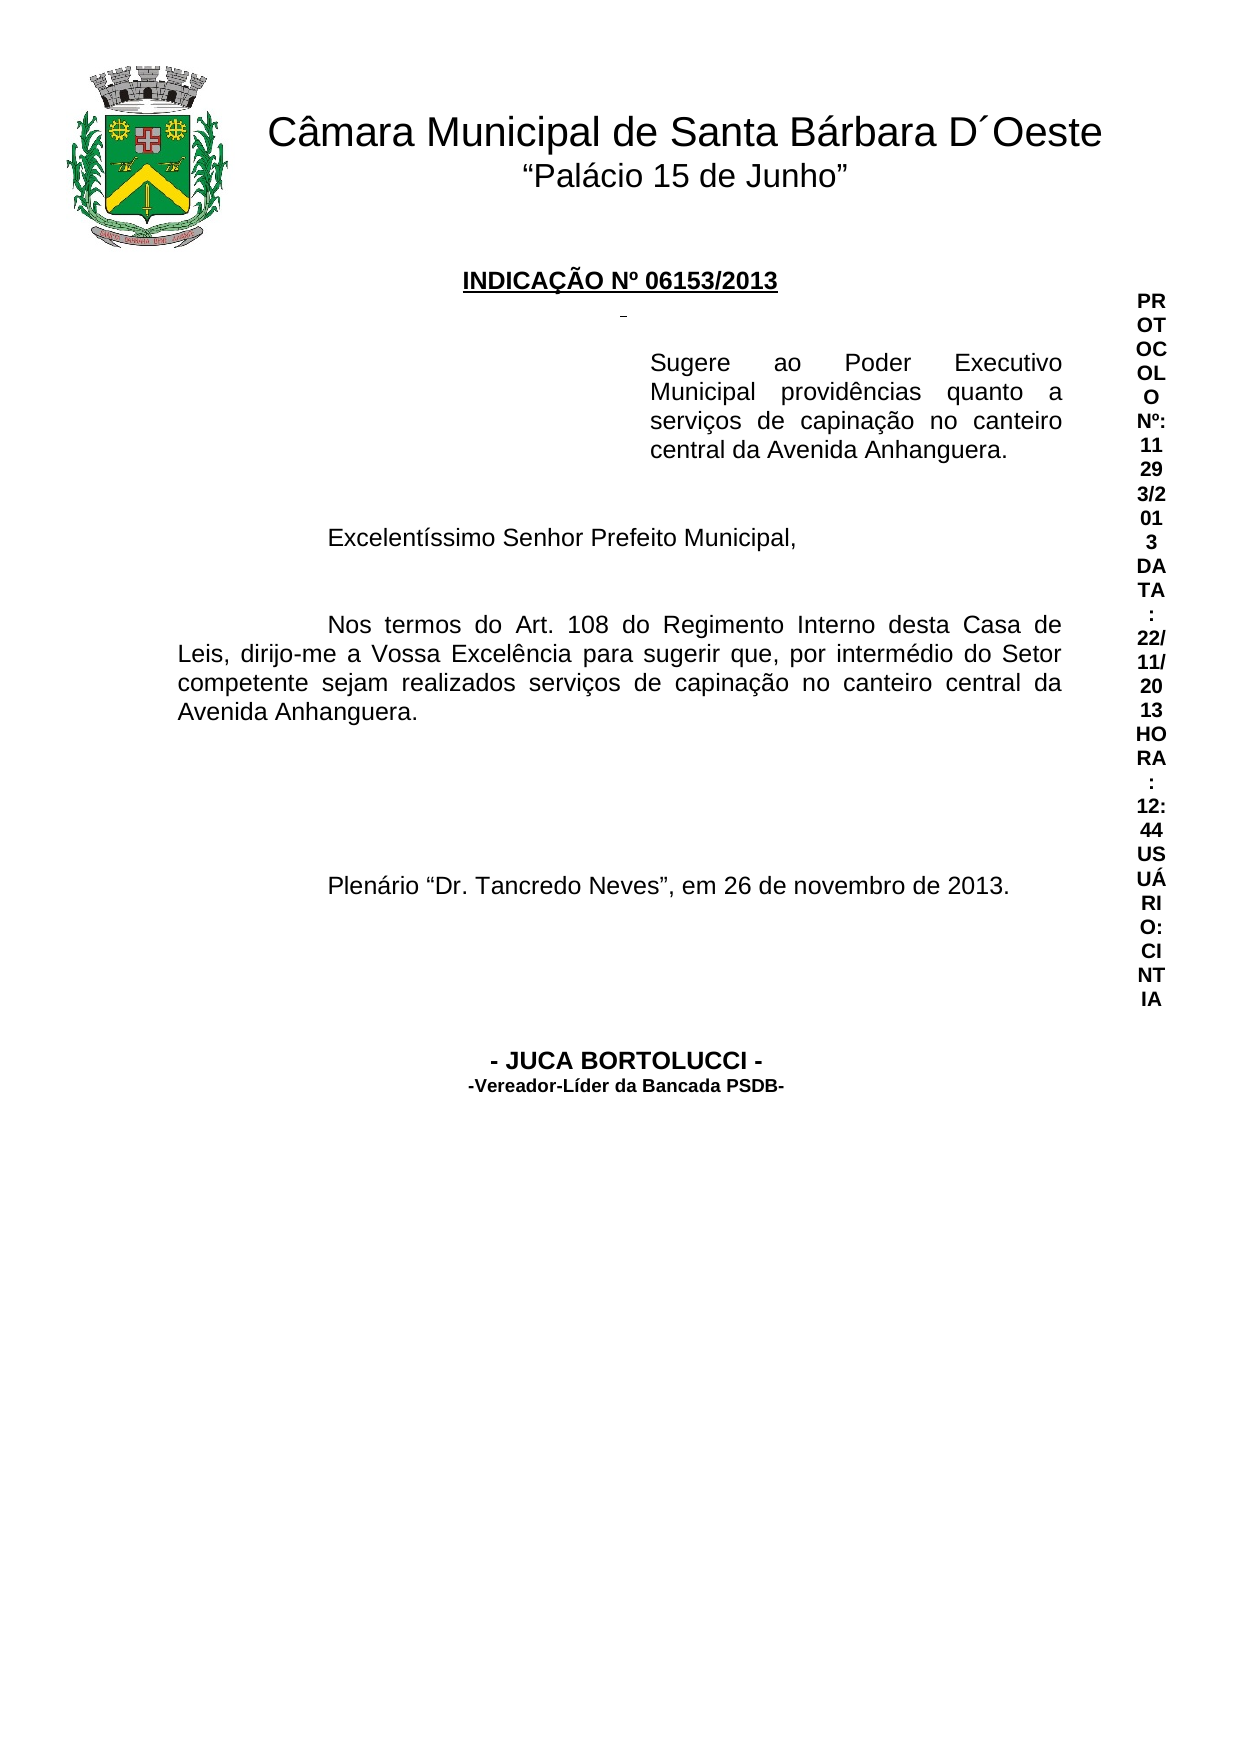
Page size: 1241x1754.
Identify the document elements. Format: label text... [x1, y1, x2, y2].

text -Vereador-Líder da Bancada PSDB- [177, 1074, 1063, 1096]
text - JUCA BORTOLUCCI - [177, 1046, 1063, 1074]
picture [66, 66, 235, 255]
title INDICAÇÃO Nº 06153/2013 [177, 266, 1063, 295]
text Plenário “Dr. Tancredo Neves”, em 26 de novembro de 2013. [177, 871, 1063, 900]
text Excelentíssimo Senhor Prefeito Municipal, [177, 522, 1063, 551]
text Sugere ao Poder Executivo Municipal providências quanto a serviços de capinação no canteiro central da Avenida Anhanguera. [650, 348, 1063, 464]
text Nos termos do Art. 108 do Regimento Interno desta Casa de Leis, dirijo-me a Vossa Excelência para sugerir que, por intermédio do Setor competente sejam realizados serviços de capinação no canteiro central da Avenida Anhanguera. [177, 609, 1063, 726]
